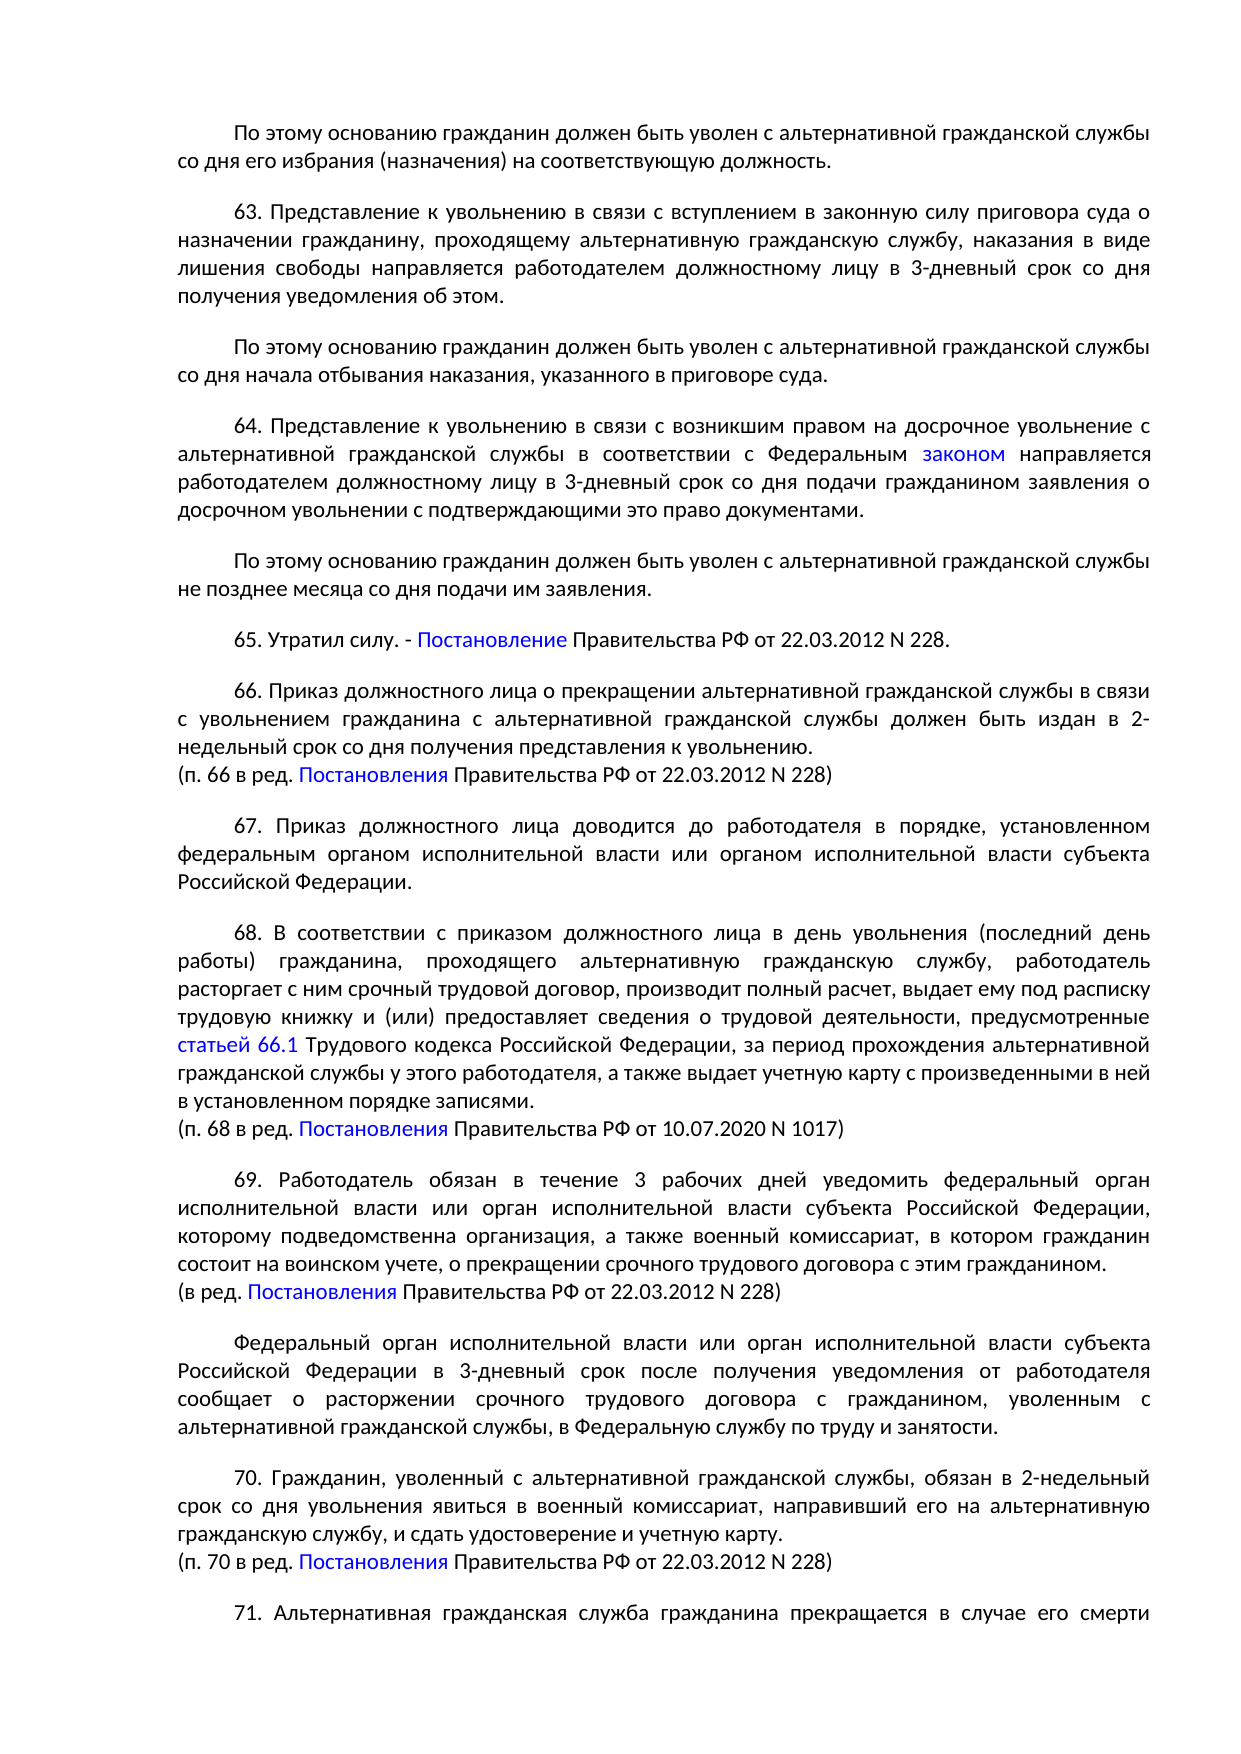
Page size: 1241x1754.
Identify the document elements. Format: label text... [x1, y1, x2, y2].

text 65. Утратил силу. - Постановление Правительства РФ от 22.03.2012 N 228. [177, 625, 1152, 653]
text 63. Представление к увольнению в связи с вступлением в законную силу приговора суда о назначении гражданину, проходящему альтернативную гражданскую службу, наказания в виде лишения свободы направляется работодателем должностному лицу в 3-дневный срок со дня получения уведомления об этом. [177, 197, 1152, 309]
text 67. Приказ должностного лица доводится до работодателя в порядке, установленном федеральным органом исполнительной власти или органом исполнительной власти субъекта Российской Федерации. [177, 811, 1152, 895]
text 68. В соответствии с приказом должностного лица в день увольнения (последний день работы) гражданина, проходящего альтернативную гражданскую службу, работодатель расторгает с ним срочный трудовой договор, производит полный расчет, выдает ему под расписку трудовую книжку и (или) предоставляет сведения о трудовой деятельности, предусмотренные статьей 66.1 Трудового кодекса Российской Федерации, за период прохождения альтернативной гражданской службы у этого работодателя, а также выдает учетную карту с произведенными в ней в установленном порядке записями. [177, 918, 1152, 1114]
text По этому основанию гражданин должен быть уволен с альтернативной гражданской службы со дня начала отбывания наказания, указанного в приговоре суда. [177, 332, 1152, 388]
text По этому основанию гражданин должен быть уволен с альтернативной гражданской службы со дня его избрания (назначения) на соответствующую должность. [177, 118, 1152, 174]
text (п. 70 в ред. Постановления Правительства РФ от 22.03.2012 N 228) [177, 1547, 1152, 1575]
text (в ред. Постановления Правительства РФ от 22.03.2012 N 228) [177, 1277, 1152, 1305]
text (п. 66 в ред. Постановления Правительства РФ от 22.03.2012 N 228) [177, 760, 1152, 788]
text 69. Работодатель обязан в течение 3 рабочих дней уведомить федеральный орган исполнительной власти или орган исполнительной власти субъекта Российской Федерации, которому подведомственна организация, а также военный комиссариат, в котором гражданин состоит на воинском учете, о прекращении срочного трудового договора с этим гражданином. [177, 1165, 1152, 1277]
text (п. 68 в ред. Постановления Правительства РФ от 10.07.2020 N 1017) [177, 1114, 1152, 1142]
text 64. Представление к увольнению в связи с возникшим правом на досрочное увольнение с альтернативной гражданской службы в соответствии с Федеральным законом направляется работодателем должностному лицу в 3-дневный срок со дня подачи гражданином заявления о досрочном увольнении с подтверждающими это право документами. [177, 411, 1152, 523]
text Федеральный орган исполнительной власти или орган исполнительной власти субъекта Российской Федерации в 3-дневный срок после получения уведомления от работодателя сообщает о расторжении срочного трудового договора с гражданином, уволенным с альтернативной гражданской службы, в Федеральную службу по труду и занятости. [177, 1328, 1152, 1440]
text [177, 1598, 1152, 1626]
text 66. Приказ должностного лица о прекращении альтернативной гражданской службы в связи с увольнением гражданина с альтернативной гражданской службы должен быть издан в 2-недельный срок со дня получения представления к увольнению. [177, 676, 1152, 760]
text По этому основанию гражданин должен быть уволен с альтернативной гражданской службы не позднее месяца со дня подачи им заявления. [177, 546, 1152, 602]
text 70. Гражданин, уволенный с альтернативной гражданской службы, обязан в 2-недельный срок со дня увольнения явиться в военный комиссариат, направивший его на альтернативную гражданскую службу, и сдать удостоверение и учетную карту. [177, 1463, 1152, 1547]
